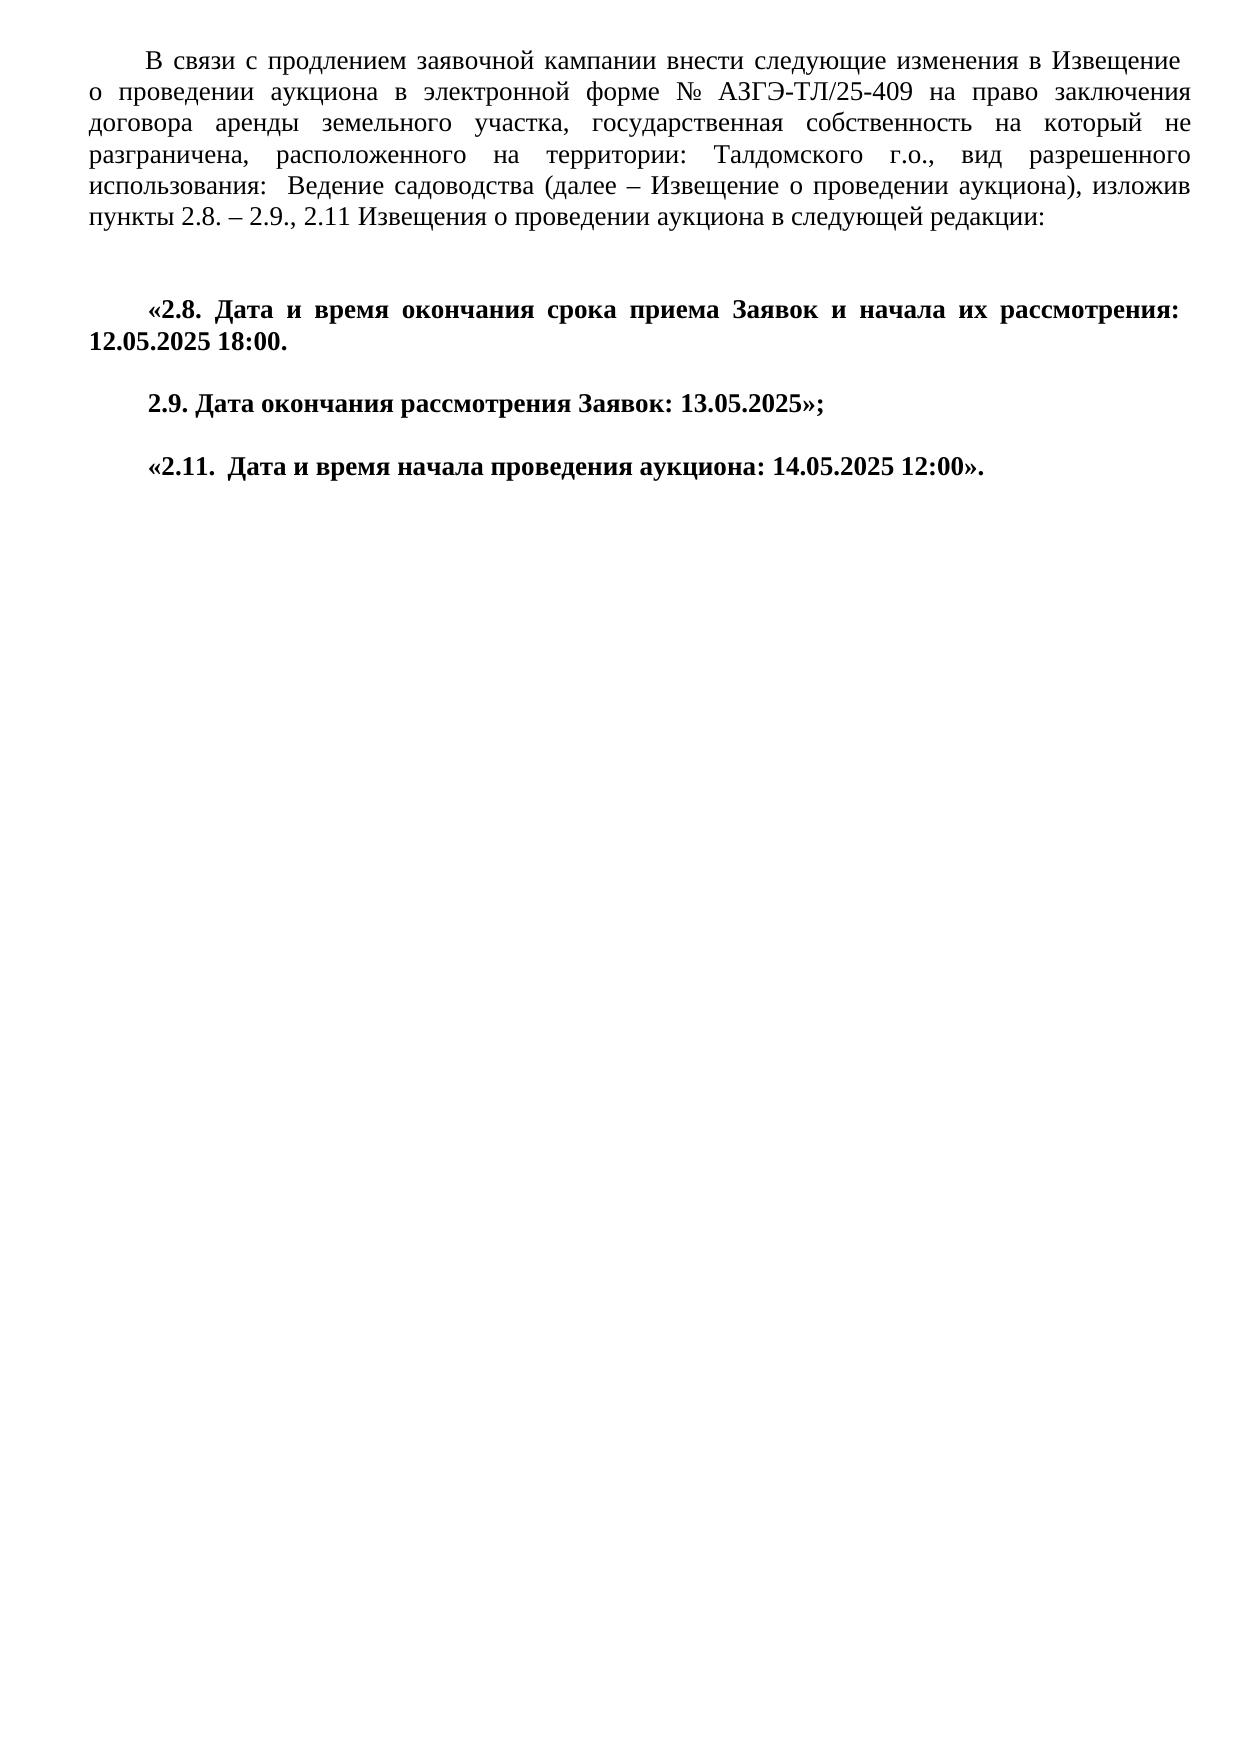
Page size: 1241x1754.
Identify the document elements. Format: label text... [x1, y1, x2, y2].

subtitle «2.8. Дата и время окончания срока приема Заявок и начала их рассмотрения: 12.05.2025 18:00. [89, 293, 1181, 356]
subtitle «2.11. Дата и время начала проведения аукциона: 14.05.2025 12:00». [89, 450, 1180, 482]
text В связи с продлением заявочной кампании внести следующие изменения в Извещение о проведении аукциона в электронной форме № АЗГЭ-ТЛ/25-409 на право заключения договора аренды земельного участка, государственная собственность на который не разграничена, расположенного на территории: Талдомского г.о., вид разрешенного использования: Ведение садоводства (далее – Извещение о проведении аукциона), изложив пункты 2.8. – 2.9., 2.11 Извещения о проведении аукциона в следующей редакции: [89, 44, 1192, 231]
text 2.9. Дата окончания рассмотрения Заявок: 13.05.2025»; [89, 387, 1192, 418]
